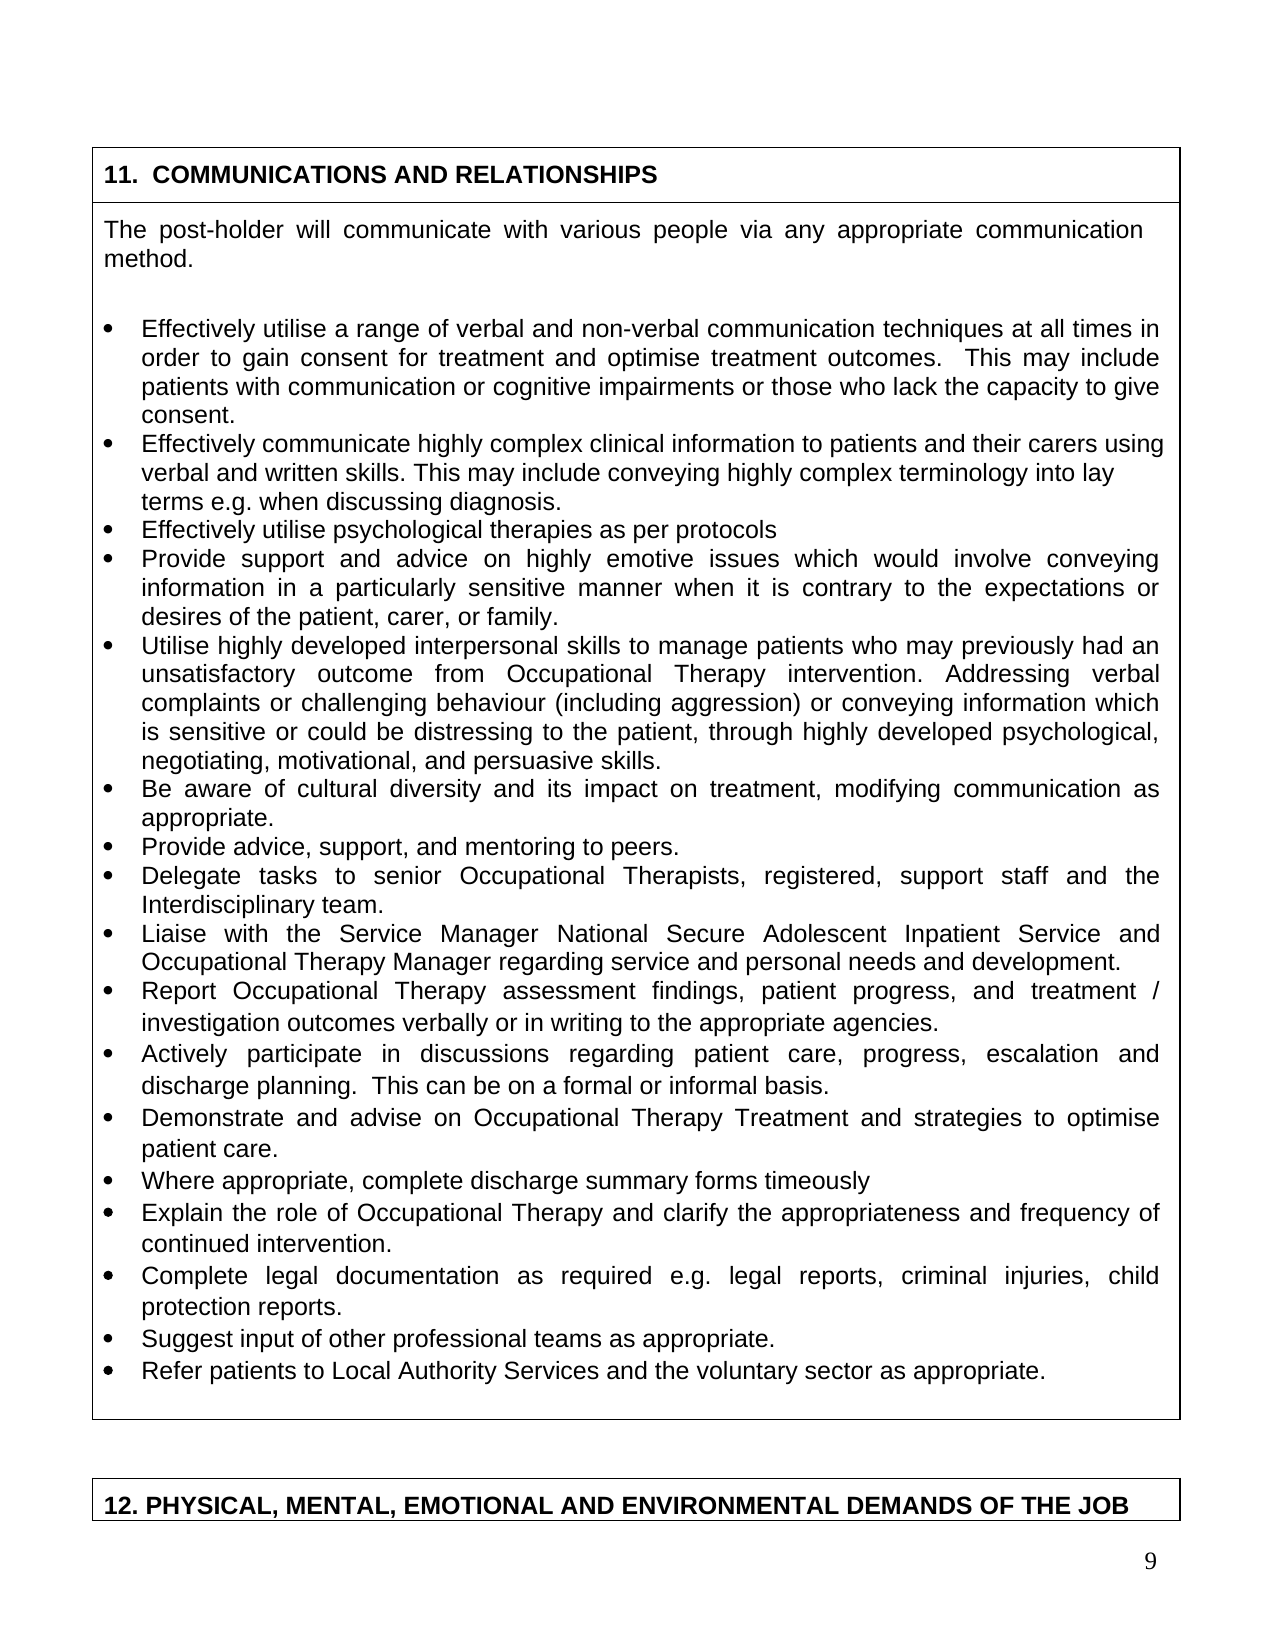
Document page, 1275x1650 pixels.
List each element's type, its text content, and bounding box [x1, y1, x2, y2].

table_cell The post-holder will communicate with various people via any appropriate communication method. Effectively utilise a range of verbal and non-verbal communication techniques at all times in order to gain consent for treatment and optimise treatment outcomes. This may include patients with communication or cognitive impairments or those who lack the capacity to give consent. Effectively communicate highly complex clinical information to patients and their carers using verbal and written skills. This may include conveying highly complex terminology into lay terms e.g. when discussing diagnosis. Effectively utilise psychological therapies as per protocols Provide support and advice on highly emotive issues which would involve conveying information in a particularly sensitive manner when it is contrary to the expectations or desires of the patient, carer, or family. Utilise highly developed interpersonal skills to manage patients who may previously had an unsatisfactory outcome from Occupational Therapy intervention. Addressing verbal complaints or challenging behaviour (including aggression) or conveying information which is sensitive or could be distressing to the patient, through highly developed psychological, negotiating, motivational, and persuasive skills. Be aware of cultural diversity and its impact on treatment, modifying communication as appropriate. Provide advice, support, and mentoring to peers. Delegate tasks to senior Occupational Therapists, registered, support staff and the Interdisciplinary team. Liaise with the Service Manager National Secure Adolescent Inpatient Service and Occupational Therapy Manager regarding service and personal needs and development. Report Occupational Therapy assessment findings, patient progress, and treatment / investigation outcomes verbally or in writing to the appropriate agencies. Actively participate in discussions regarding patient care, progress, escalation and discharge planning. This can be on a formal or informal basis. Demonstrate and advise on Occupational Therapy Treatment and strategies to optimise patient care. Where appropriate, complete discharge summary forms timeously Explain the role of Occupational Therapy and clarify the appropriateness and frequency of continued intervention. Complete legal documentation as required e.g. legal reports, criminal injuries, child protection reports. Suggest input of other professional teams as appropriate. Refer patients to Local Authority Services and the voluntary sector as appropriate. [93, 203, 1179, 1419]
table_header 11. COMMUNICATIONS AND RELATIONSHIPS [93, 148, 1179, 202]
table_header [93, 1479, 1179, 1520]
